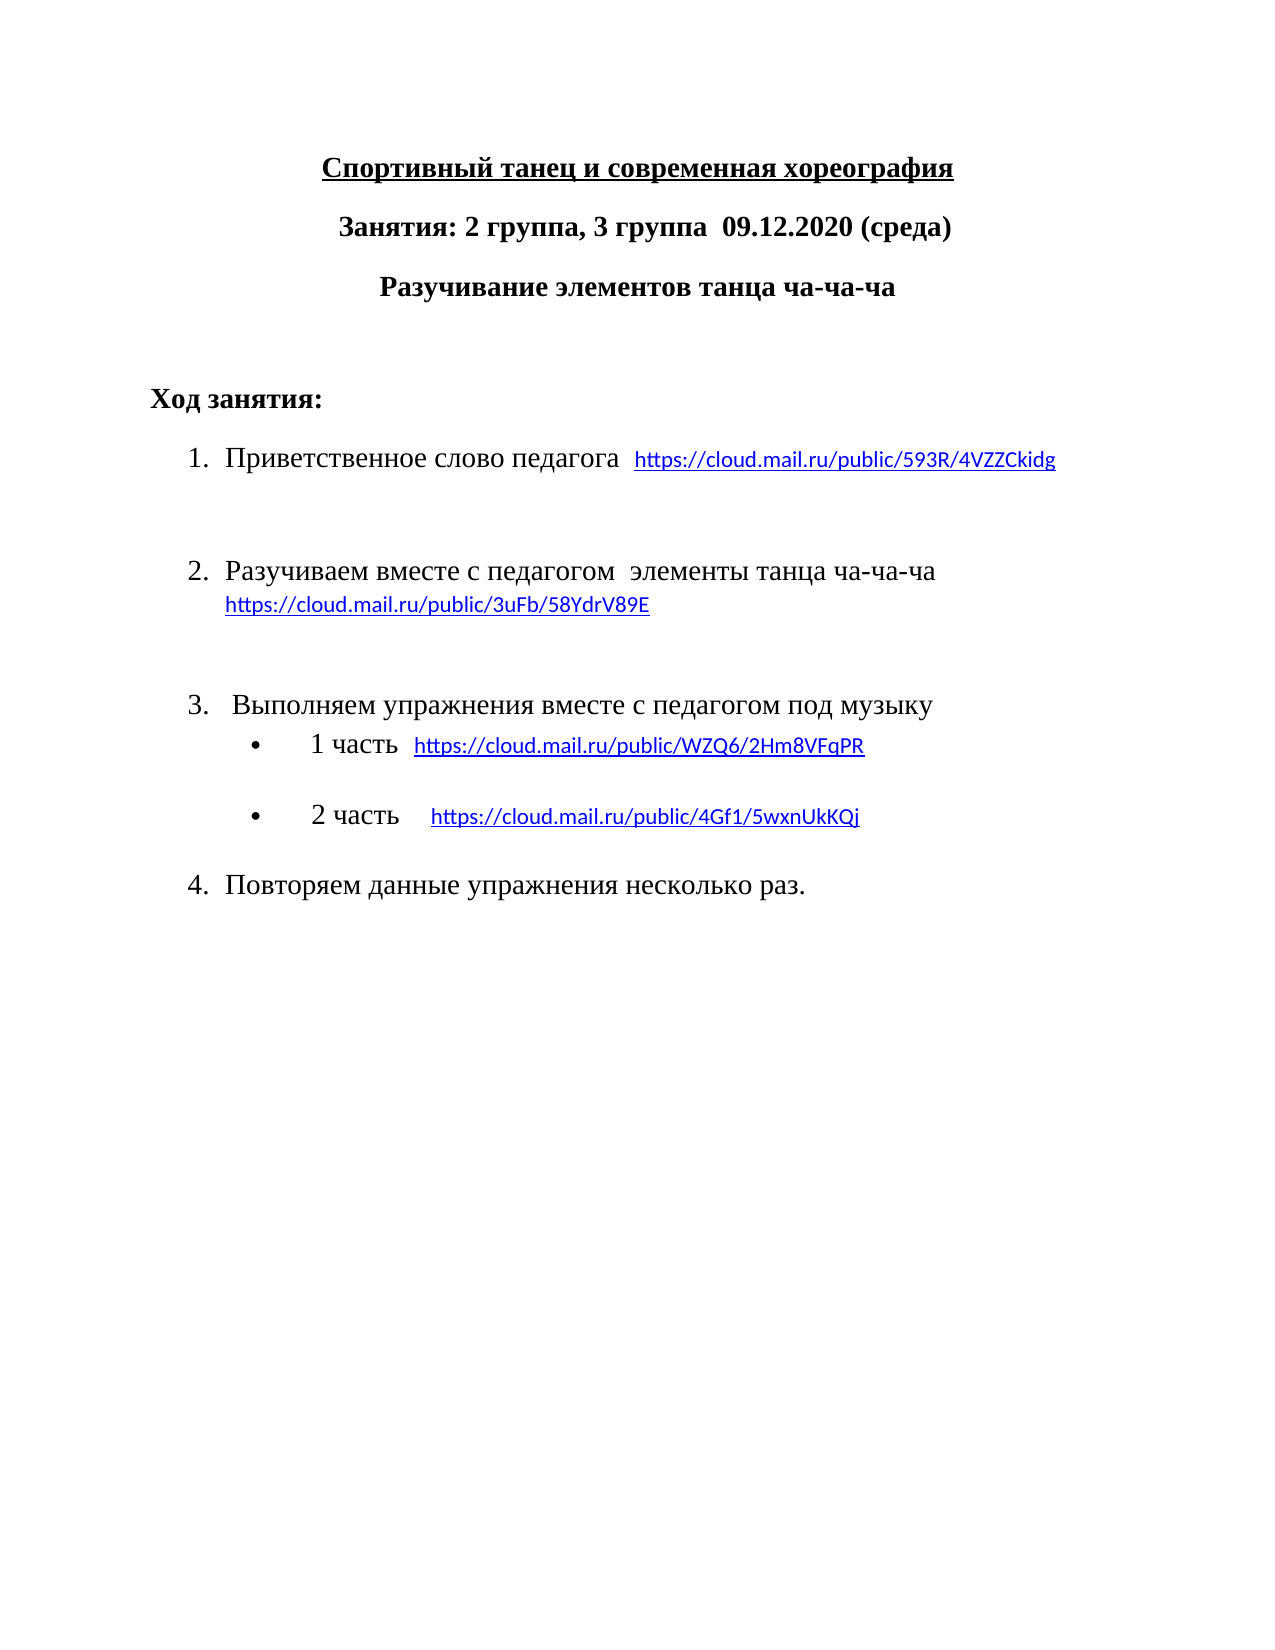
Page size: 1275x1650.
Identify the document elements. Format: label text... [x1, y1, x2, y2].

text Разучивание элементов танца ча-ча-ча [150, 269, 1125, 302]
text Ход занятия: [150, 381, 1125, 415]
list 2 часть https://cloud.mail.ru/public/4Gf1/5wxnUkKQj [252, 797, 1125, 830]
list Разучиваем вместе с педагогом элементы танца ча-ча-ча https://cloud.mail.ru/public/3uFb/58YdrV89E [187, 553, 1125, 619]
list Приветственное слово педагога https://cloud.mail.ru/public/593R/4VZZCkidg [187, 441, 1125, 474]
text Занятия: 2 группа, 3 группа 09.12.2020 (среда) [150, 209, 1125, 243]
list 1 часть https://cloud.mail.ru/public/WZQ6/2Hm8VFqPR [252, 726, 1125, 759]
list Повторяем данные упражнения несколько раз. [187, 867, 1125, 901]
text Спортивный танец и современная хореография [150, 150, 1125, 183]
list Выполняем упражнения вместе с педагогом под музыку [187, 687, 1125, 721]
